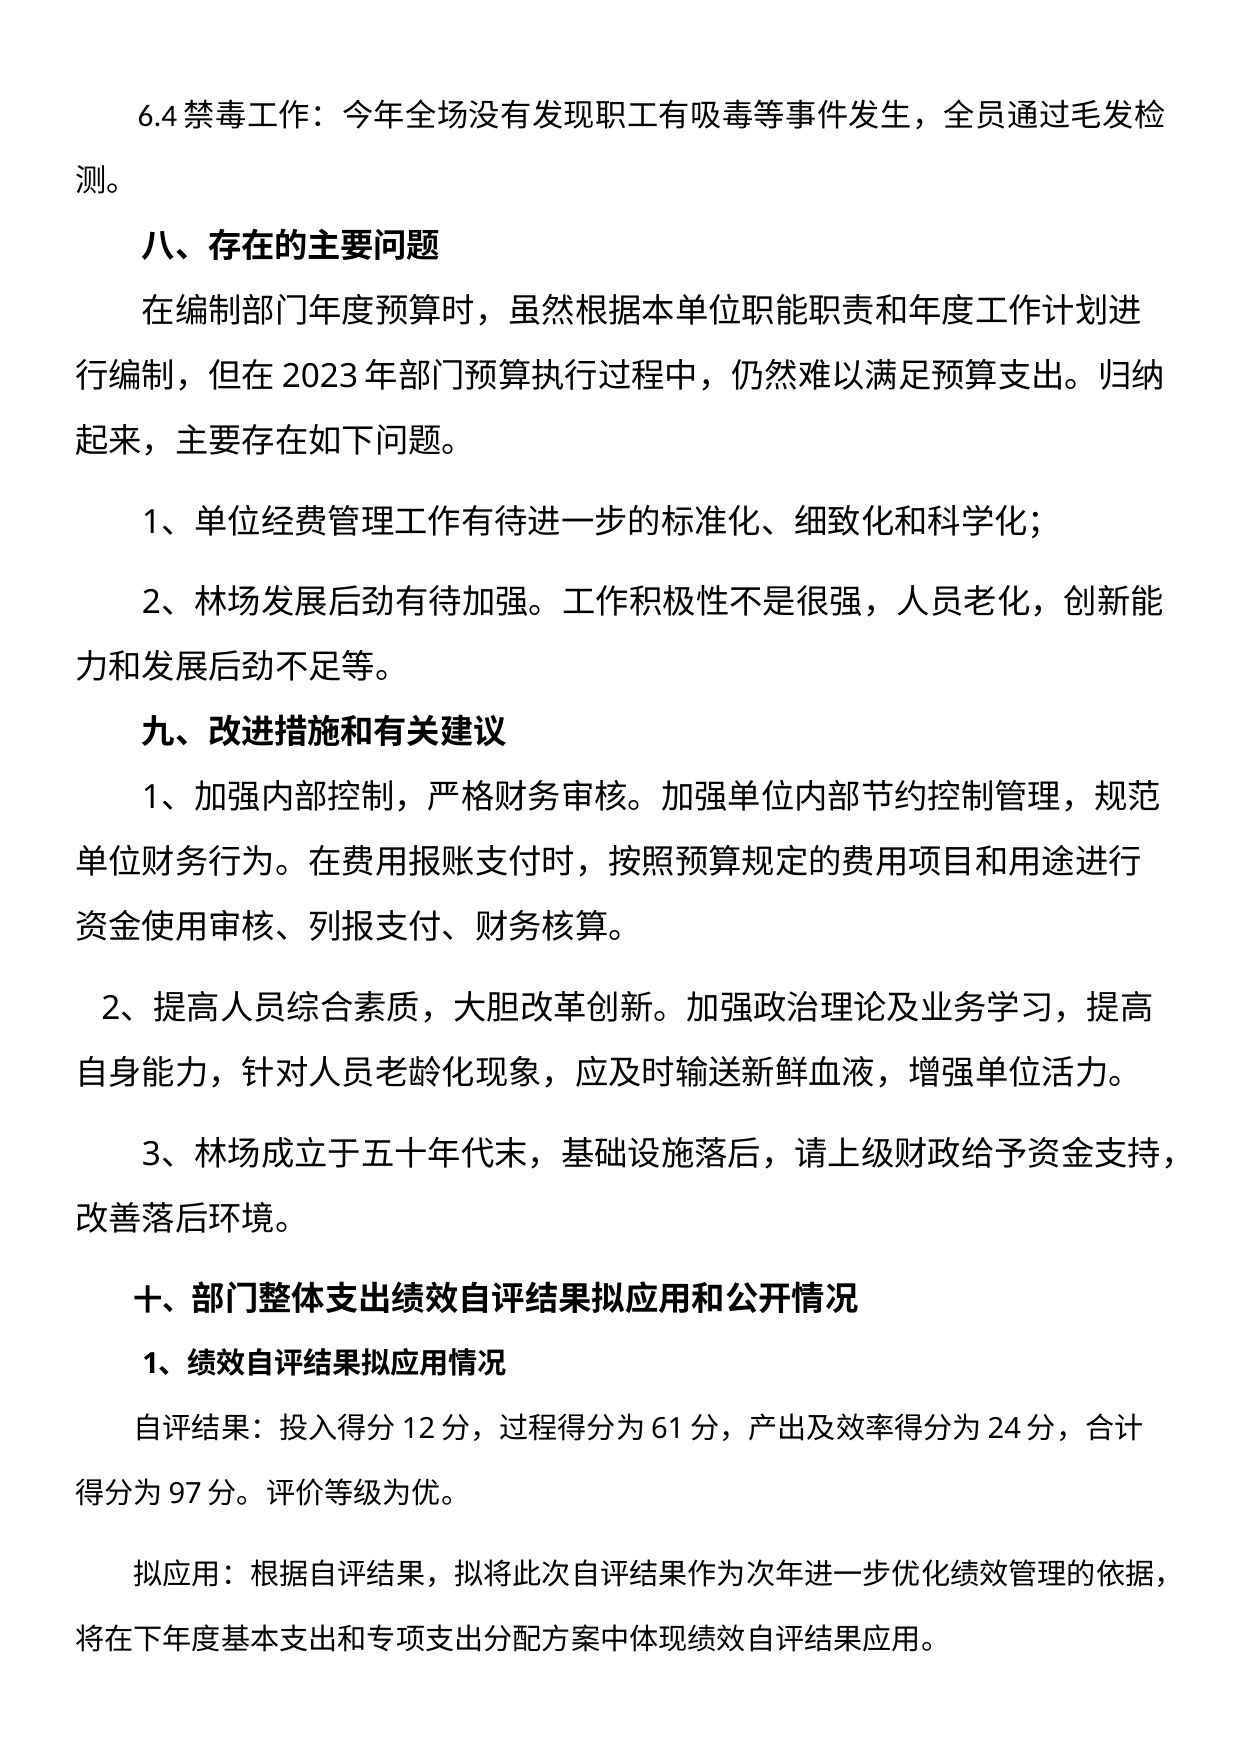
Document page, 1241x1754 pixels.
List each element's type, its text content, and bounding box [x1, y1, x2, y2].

text 2、林场发展后劲有待加强。工作积极性不是很强，人员老化，创新能力和发展后劲不足等。 [75, 567, 1165, 697]
text 1、加强内部控制，严格财务审核。加强单位内部节约控制管理，规范单位财务行为。在费用报账支付时，按照预算规定的费用项目和用途进行资金使用审核、列报支付、财务核算。 [75, 762, 1165, 957]
text 八、存在的主要问题 [75, 211, 1165, 276]
text 在编制部门年度预算时，虽然根据本单位职能职责和年度工作计划进行编制，但在2023年部门预算执行过程中，仍然难以满足预算支出。归纳起来，主要存在如下问题。 [75, 276, 1165, 471]
text 拟应用：根据自评结果，拟将此次自评结果作为次年进一步优化绩效管理的依据，将在下年度基本支出和专项支出分配方案中体现绩效自评结果应用。 [75, 1539, 1165, 1669]
text 3、林场成立于五十年代末，基础设施落后，请上级财政给予资金支持，改善落后环境。 [75, 1118, 1165, 1248]
text 2、提高人员综合素质，大胆改革创新。加强政治理论及业务学习，提高自身能力，针对人员老龄化现象，应及时输送新鲜血液，增强单位活力。 [75, 973, 1165, 1103]
text 1、单位经费管理工作有待进一步的标准化、细致化和科学化； [75, 486, 1165, 551]
text 九、改进措施和有关建议 [75, 697, 1165, 762]
text 6.4禁毒工作：今年全场没有发现职工有吸毒等事件发生，全员通过毛发检测。 [75, 81, 1165, 211]
text 自评结果：投入得分12分，过程得分为61分，产出及效率得分为24分，合计得分为97分。评价等级为优。 [75, 1394, 1165, 1524]
text 十、部门整体支出绩效自评结果拟应用和公开情况 [75, 1264, 1165, 1329]
text 1、绩效自评结果拟应用情况 [75, 1329, 1165, 1394]
